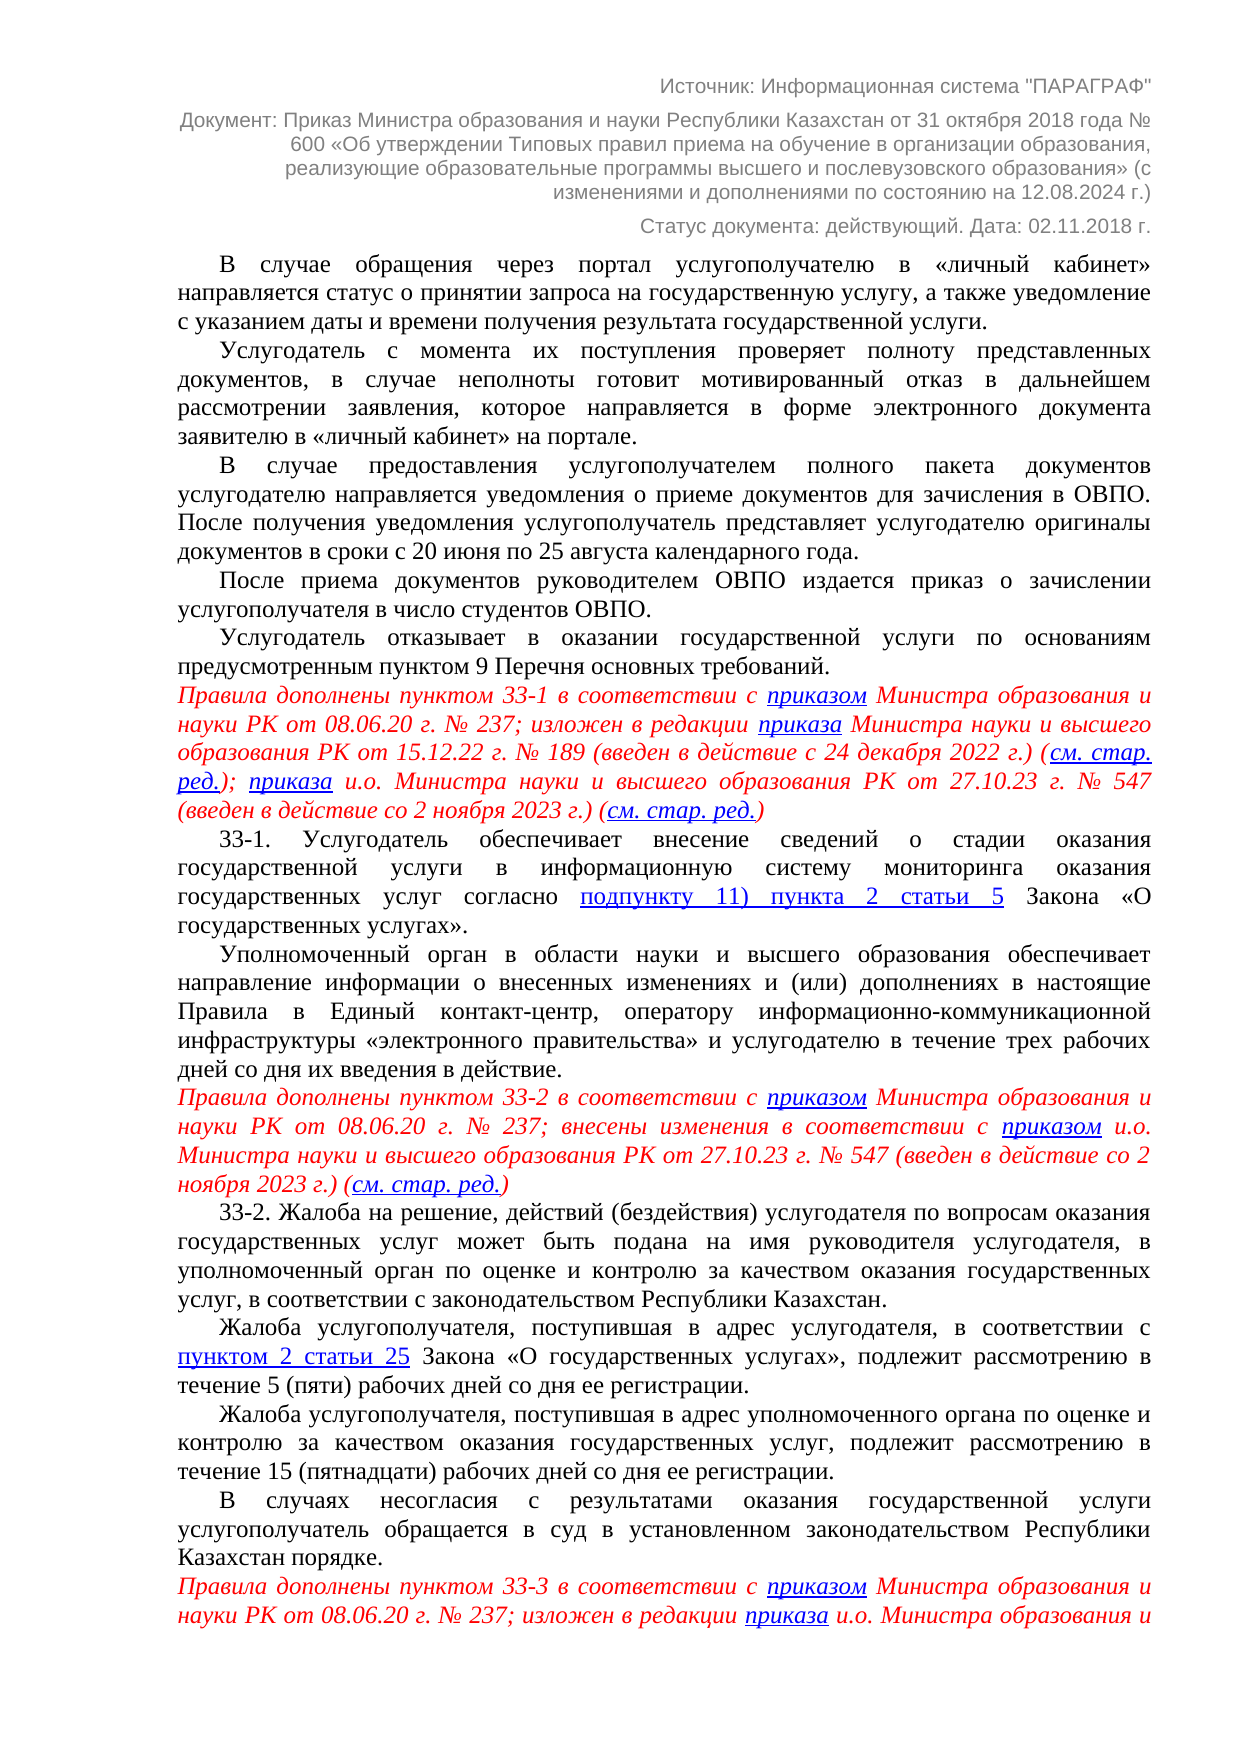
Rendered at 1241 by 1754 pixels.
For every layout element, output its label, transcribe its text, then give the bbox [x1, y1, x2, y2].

text Правила дополнены пунктом 33-2 в соответствии с приказом Министра образования и науки РК от 08.06.20 г. № 237; внесены изменения в соответствии с приказом и.о. Министра науки и высшего образования РК от 27.10.23 г. № 547 (введен в действие со 2 ноября 2023 г.) (см. стар. ред.) [177, 1082, 1152, 1197]
text Правила дополнены пунктом 33-1 в соответствии с приказом Министра образования и науки РК от 08.06.20 г. № 237; изложен в редакции приказа Министра науки и высшего образования РК от 15.12.22 г. № 189 (введен в действие с 24 декабря 2022 г.) (см. стар. ред.); приказа и.о. Министра науки и высшего образования РК от 27.10.23 г. № 547 (введен в действие со 2 ноября 2023 г.) (см. стар. ред.) [177, 680, 1152, 824]
text Услугодатель отказывает в оказании государственной услуги по основаниям предусмотренным пунктом 9 Перечня основных требований. [177, 622, 1152, 680]
text В случае обращения через портал услугополучателю в «личный кабинет» направляется статус о принятии запроса на государственную услугу, а также уведомление с указанием даты и времени получения результата государственной услуги. [177, 249, 1152, 335]
text Уполномоченный орган в области науки и высшего образования обеспечивает направление информации о внесенных изменениях и (или) дополнениях в настоящие Правила в Единый контакт-центр, оператору информационно-коммуникационной инфраструктуры «электронного правительства» и услугодателю в течение трех рабочих дней со дня их введения в действие. [177, 939, 1152, 1082]
text В случае предоставления услугополучателем полного пакета документов услугодателю направляется уведомления о приеме документов для зачисления в ОВПО. После получения уведомления услугополучатель представляет услугодателю оригиналы документов в сроки с 20 июня по 25 августа календарного года. [177, 450, 1152, 565]
text После приема документов руководителем ОВПО издается приказ о зачислении услугополучателя в число студентов ОВПО. [177, 565, 1152, 622]
text В случаях несогласия с результатами оказания государственной услуги услугополучатель обращается в суд в установленном законодательством Республики Казахстан порядке. [177, 1485, 1152, 1571]
text Услугодатель с момента их поступления проверяет полноту представленных документов, в случае неполноты готовит мотивированный отказ в дальнейшем рассмотрении заявления, которое направляется в форме электронного документа заявителю в «личный кабинет» на портале. [177, 335, 1152, 450]
text 33-1. Услугодатель обеспечивает внесение сведений о стадии оказания государственной услуги в информационную систему мониторинга оказания государственных услуг согласно подпункту 11) пункта 2 статьи 5 Закона «О государственных услугах». [177, 824, 1152, 939]
text Жалоба услугополучателя, поступившая в адрес уполномоченного органа по оценке и контролю за качеством оказания государственных услуг, подлежит рассмотрению в течение 15 (пятнадцати) рабочих дней со дня ее регистрации. [177, 1399, 1152, 1485]
text 33-2. Жалоба на решение, действий (бездействия) услугодателя по вопросам оказания государственных услуг может быть подана на имя руководителя услугодателя, в уполномоченный орган по оценке и контролю за качеством оказания государственных услуг, в соответствии с законодательством Республики Казахстан. [177, 1197, 1152, 1312]
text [177, 1571, 1152, 1629]
text Жалоба услугополучателя, поступившая в адрес услугодателя, в соответствии с пунктом 2 статьи 25 Закона «О государственных услугах», подлежит рассмотрению в течение 5 (пяти) рабочих дней со дня ее регистрации. [177, 1312, 1152, 1399]
